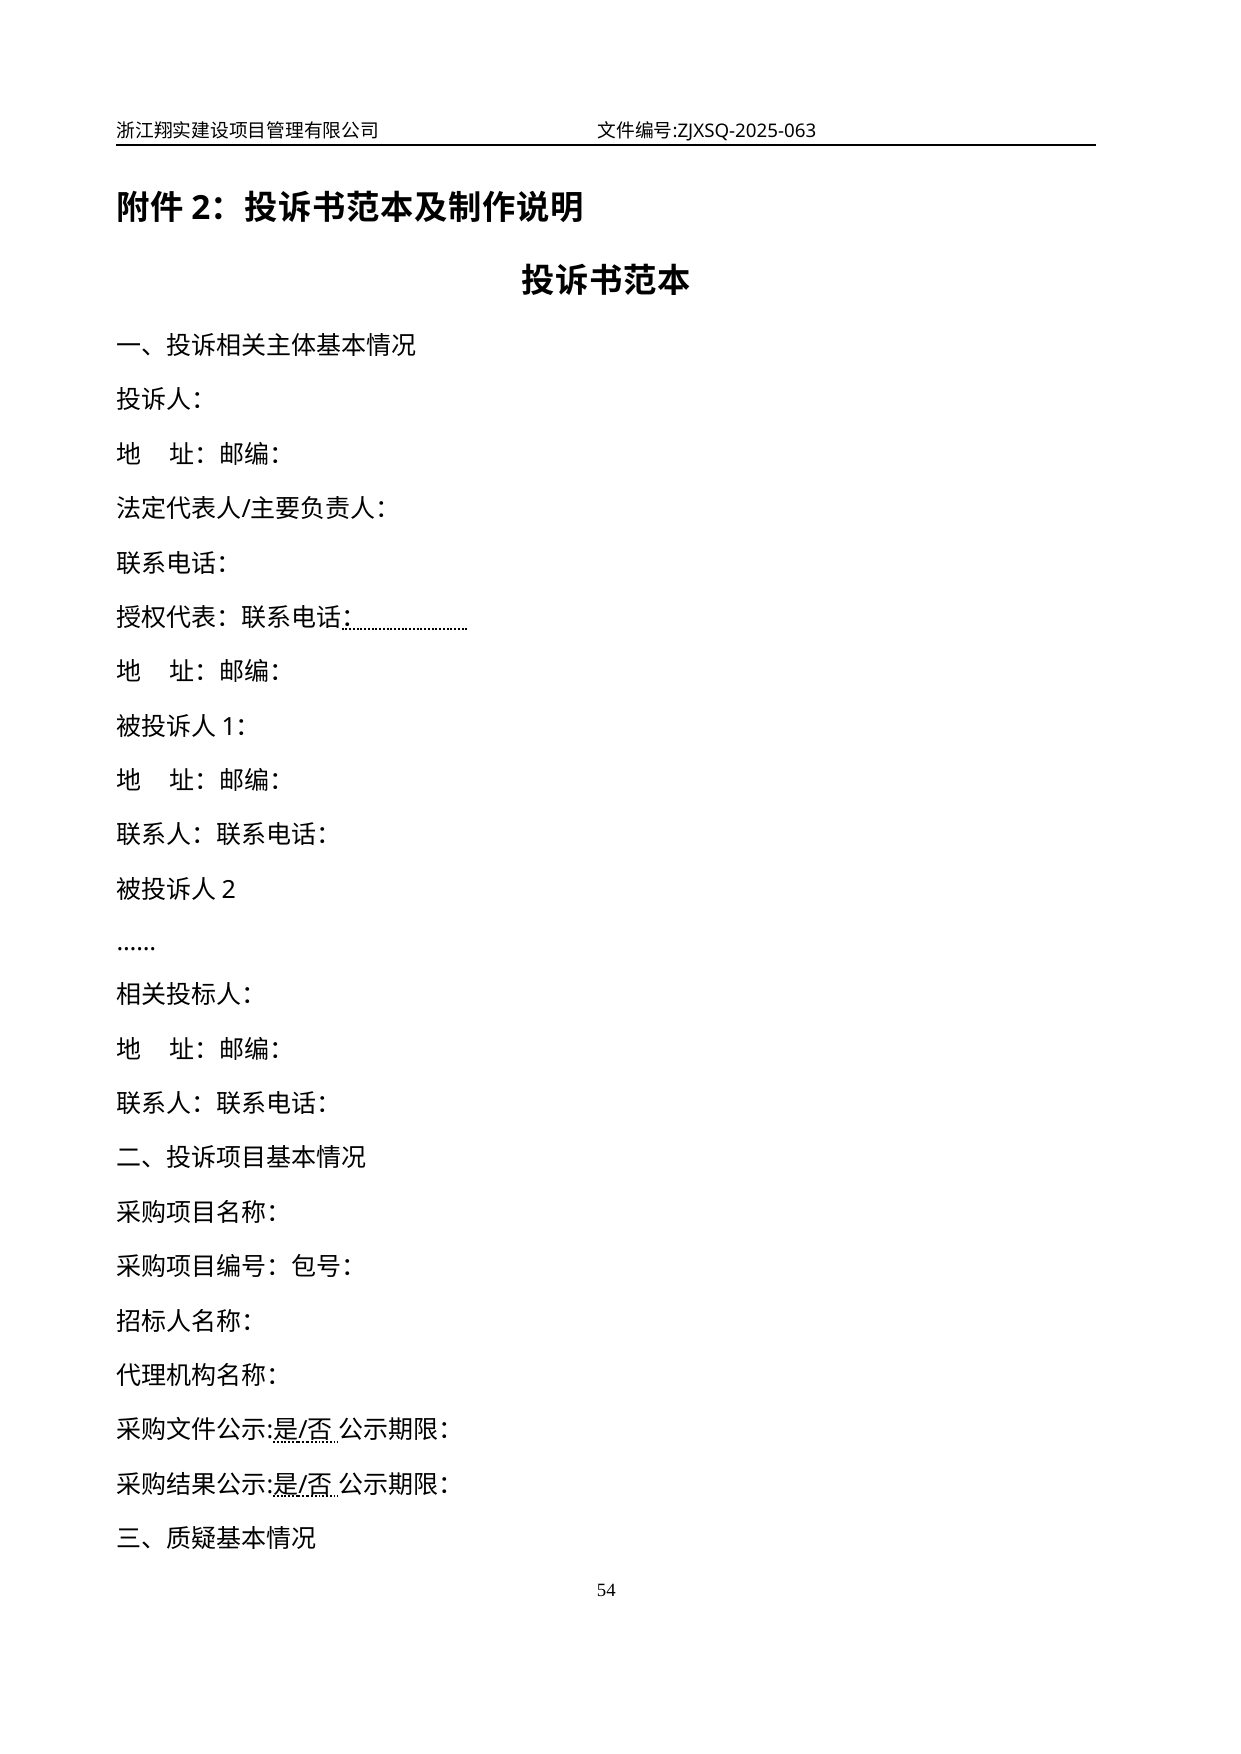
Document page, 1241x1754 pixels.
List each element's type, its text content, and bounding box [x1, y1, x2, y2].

text 招标人名称： [116, 1301, 1096, 1337]
text 一、投诉相关主体基本情况 [116, 326, 1096, 362]
text 代理机构名称： [116, 1355, 1096, 1392]
text 地 址：邮编： [116, 434, 1096, 471]
text 投诉书范本 [116, 253, 1096, 302]
text 投诉人： [116, 380, 1096, 416]
text 被投诉人1： [116, 706, 1096, 742]
text 相关投标人： [116, 975, 1096, 1011]
text …… [116, 924, 1096, 958]
text 采购文件公示:是/否 公示期限： [116, 1410, 1096, 1446]
text 联系电话： [116, 543, 1096, 579]
text 地 址：邮编： [116, 652, 1096, 688]
text 采购项目名称： [116, 1192, 1096, 1228]
text 联系人：联系电话： [116, 815, 1096, 851]
text 二、投诉项目基本情况 [116, 1138, 1096, 1174]
text 三、质疑基本情况 [116, 1518, 1096, 1555]
text 采购结果公示:是/否 公示期限： [116, 1464, 1096, 1500]
text 联系人：联系电话： [116, 1083, 1096, 1120]
text 被投诉人2 [116, 869, 1096, 906]
text 地 址：邮编： [116, 1029, 1096, 1065]
text 附件2：投诉书范本及制作说明 [116, 181, 1096, 229]
text 地 址：邮编： [116, 761, 1096, 797]
text 授权代表：联系电话： [116, 597, 1096, 634]
text 采购项目编号：包号： [116, 1247, 1096, 1283]
text 法定代表人/主要负责人： [116, 489, 1096, 525]
